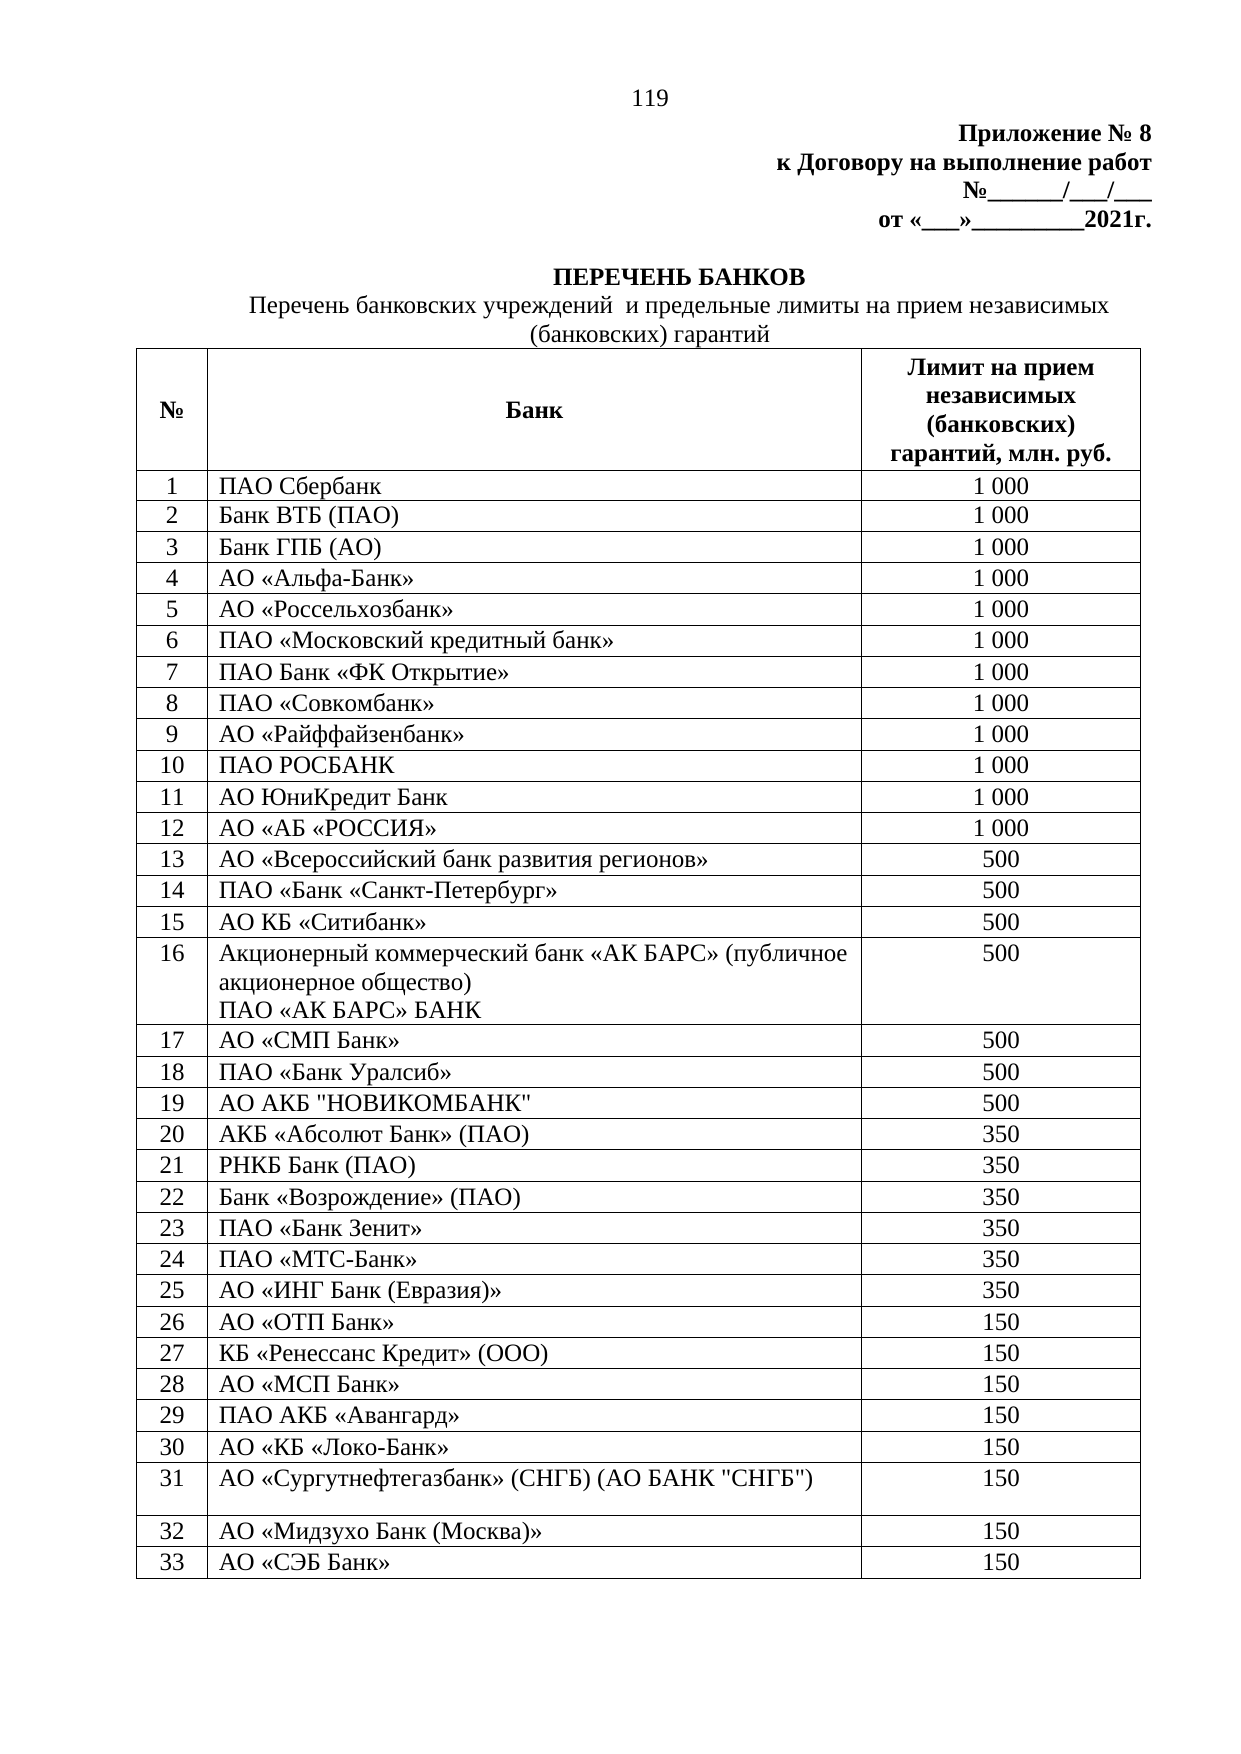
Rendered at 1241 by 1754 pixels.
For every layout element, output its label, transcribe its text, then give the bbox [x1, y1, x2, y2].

table_cell 16 [137, 938, 207, 1024]
table_cell 500 [862, 907, 1140, 937]
table_cell 150 [862, 1307, 1140, 1337]
table_cell 6 [137, 626, 207, 656]
table_cell АО «МСП Банк» [208, 1369, 861, 1399]
table_cell АО «Райффайзенбанк» [208, 719, 861, 749]
table_cell 19 [137, 1088, 207, 1118]
table_cell ПАО «Совкомбанк» [208, 688, 861, 718]
text №______/___/___ [148, 176, 1152, 204]
table_cell 29 [137, 1400, 207, 1431]
table_cell 150 [862, 1338, 1140, 1368]
table_cell АКБ «Абсолют Банк» (ПАО) [208, 1119, 861, 1149]
table_cell 21 [137, 1150, 207, 1181]
table_cell 18 [137, 1057, 207, 1087]
table_cell 2 [137, 501, 207, 531]
table_cell 7 [137, 657, 207, 687]
table_cell 1 000 [862, 626, 1140, 656]
table_cell ПАО Банк «ФК Открытие» [208, 657, 861, 687]
table_cell 17 [137, 1025, 207, 1056]
table_cell 15 [137, 907, 207, 937]
table_cell ПАО Сбербанк [208, 471, 861, 499]
table_cell 10 [137, 751, 207, 781]
table_cell 1 000 [862, 813, 1140, 843]
table_cell АО «СЭБ Банк» [208, 1547, 861, 1577]
table_cell 22 [137, 1182, 207, 1212]
table_cell 150 [862, 1516, 1140, 1546]
table_cell 500 [862, 1088, 1140, 1118]
table_cell 24 [137, 1244, 207, 1274]
table_cell 26 [137, 1307, 207, 1337]
table_cell 14 [137, 876, 207, 906]
table_cell АО КБ «Ситибанк» [208, 907, 861, 937]
table_cell ПАО «Банк Уралсиб» [208, 1057, 861, 1087]
table_cell 150 [862, 1400, 1140, 1431]
table_cell ПАО АКБ «Авангард» [208, 1400, 861, 1431]
table_cell 33 [137, 1547, 207, 1577]
table_cell 11 [137, 782, 207, 812]
table_cell 500 [862, 938, 1140, 1024]
table_cell ПАО РОСБАНК [208, 751, 861, 781]
table_cell 350 [862, 1119, 1140, 1149]
table_cell Акционерный коммерческий банк «АК БАРС» (публичное акционерное общество) ПАО «АК БАРС» БАНК [208, 938, 861, 1024]
table_cell 25 [137, 1275, 207, 1306]
table_cell АО «АБ «РОССИЯ» [208, 813, 861, 843]
table_cell АО «Россельхозбанк» [208, 594, 861, 624]
table_cell АО «КБ «Локо-Банк» [208, 1432, 861, 1462]
table_cell 4 [137, 563, 207, 593]
table_cell 500 [862, 1057, 1140, 1087]
table_cell АО «СМП Банк» [208, 1025, 861, 1056]
table_cell 350 [862, 1213, 1140, 1243]
table_cell 350 [862, 1244, 1140, 1274]
table_cell 150 [862, 1432, 1140, 1462]
table_cell ПАО «Банк «Санкт-Петербург» [208, 876, 861, 906]
table_cell 150 [862, 1369, 1140, 1399]
table_cell 1 000 [862, 594, 1140, 624]
table_cell 1 000 [862, 782, 1140, 812]
table_header № [137, 349, 207, 470]
table_cell 3 [137, 532, 207, 562]
table_cell РНКБ Банк (ПАО) [208, 1150, 861, 1181]
table_cell 1 000 [862, 471, 1140, 499]
table_cell ПАО «Банк Зенит» [208, 1213, 861, 1243]
table_cell 1 000 [862, 688, 1140, 718]
table_header Лимит на прием независимых (банковских) гарантий, млн. руб. [862, 349, 1140, 470]
table_cell Банк ВТБ (ПАО) [208, 501, 861, 531]
table_cell ПАО «МТС-Банк» [208, 1244, 861, 1274]
table_cell 1 000 [862, 719, 1140, 749]
table_cell 27 [137, 1338, 207, 1368]
text к Договору на выполнение работ [148, 147, 1152, 176]
table_cell 500 [862, 1025, 1140, 1056]
table_cell 350 [862, 1275, 1140, 1306]
table_cell АО АКБ "НОВИКОМБАНК" [208, 1088, 861, 1118]
table_cell АО «ОТП Банк» [208, 1307, 861, 1337]
table_cell АО «Всероссийский банк развития регионов» [208, 844, 861, 874]
table_header Банк [208, 349, 861, 470]
table_cell АО ЮниКредит Банк [208, 782, 861, 812]
table_cell 12 [137, 813, 207, 843]
table_cell 32 [137, 1516, 207, 1546]
table_cell 150 [862, 1547, 1140, 1577]
table_cell 9 [137, 719, 207, 749]
table_cell АО «Мидзухо Банк (Москва)» [208, 1516, 861, 1546]
table_cell КБ «Ренессанс Кредит» (ООО) [208, 1338, 861, 1368]
table_cell 5 [137, 594, 207, 624]
text Перечень банковских учреждений и предельные лимиты на прием независимых (банковских) гарантий [148, 291, 1152, 348]
table_cell 500 [862, 844, 1140, 874]
table_cell 1 000 [862, 751, 1140, 781]
table_cell 1 000 [862, 657, 1140, 687]
table_cell АО «Сургутнефтегазбанк» (СНГБ) (АО БАНК "СНГБ") [208, 1463, 861, 1515]
table_cell 13 [137, 844, 207, 874]
table_cell АО «Альфа-Банк» [208, 563, 861, 593]
table_cell 150 [862, 1463, 1140, 1515]
table_cell 500 [862, 876, 1140, 906]
table_cell 30 [137, 1432, 207, 1462]
table_cell 1 000 [862, 532, 1140, 562]
table_cell ПАО «Московский кредитный банк» [208, 626, 861, 656]
text от «___»_________2021г. [148, 204, 1152, 233]
table_cell Банк ГПБ (АО) [208, 532, 861, 562]
table_cell Банк «Возрождение» (ПАО) [208, 1182, 861, 1212]
table_cell АО «ИНГ Банк (Евразия)» [208, 1275, 861, 1306]
text Приложение № 8 [148, 118, 1152, 147]
table_cell 350 [862, 1150, 1140, 1181]
table_cell 350 [862, 1182, 1140, 1212]
table_cell 28 [137, 1369, 207, 1399]
table_cell 23 [137, 1213, 207, 1243]
table_cell 20 [137, 1119, 207, 1149]
text ПЕРЕЧЕНЬ БАНКОВ [148, 262, 1152, 291]
table_cell 1 000 [862, 563, 1140, 593]
table_cell 8 [137, 688, 207, 718]
table_cell 1 [137, 471, 207, 499]
table_cell 1 000 [862, 501, 1140, 531]
table_cell 31 [137, 1463, 207, 1515]
